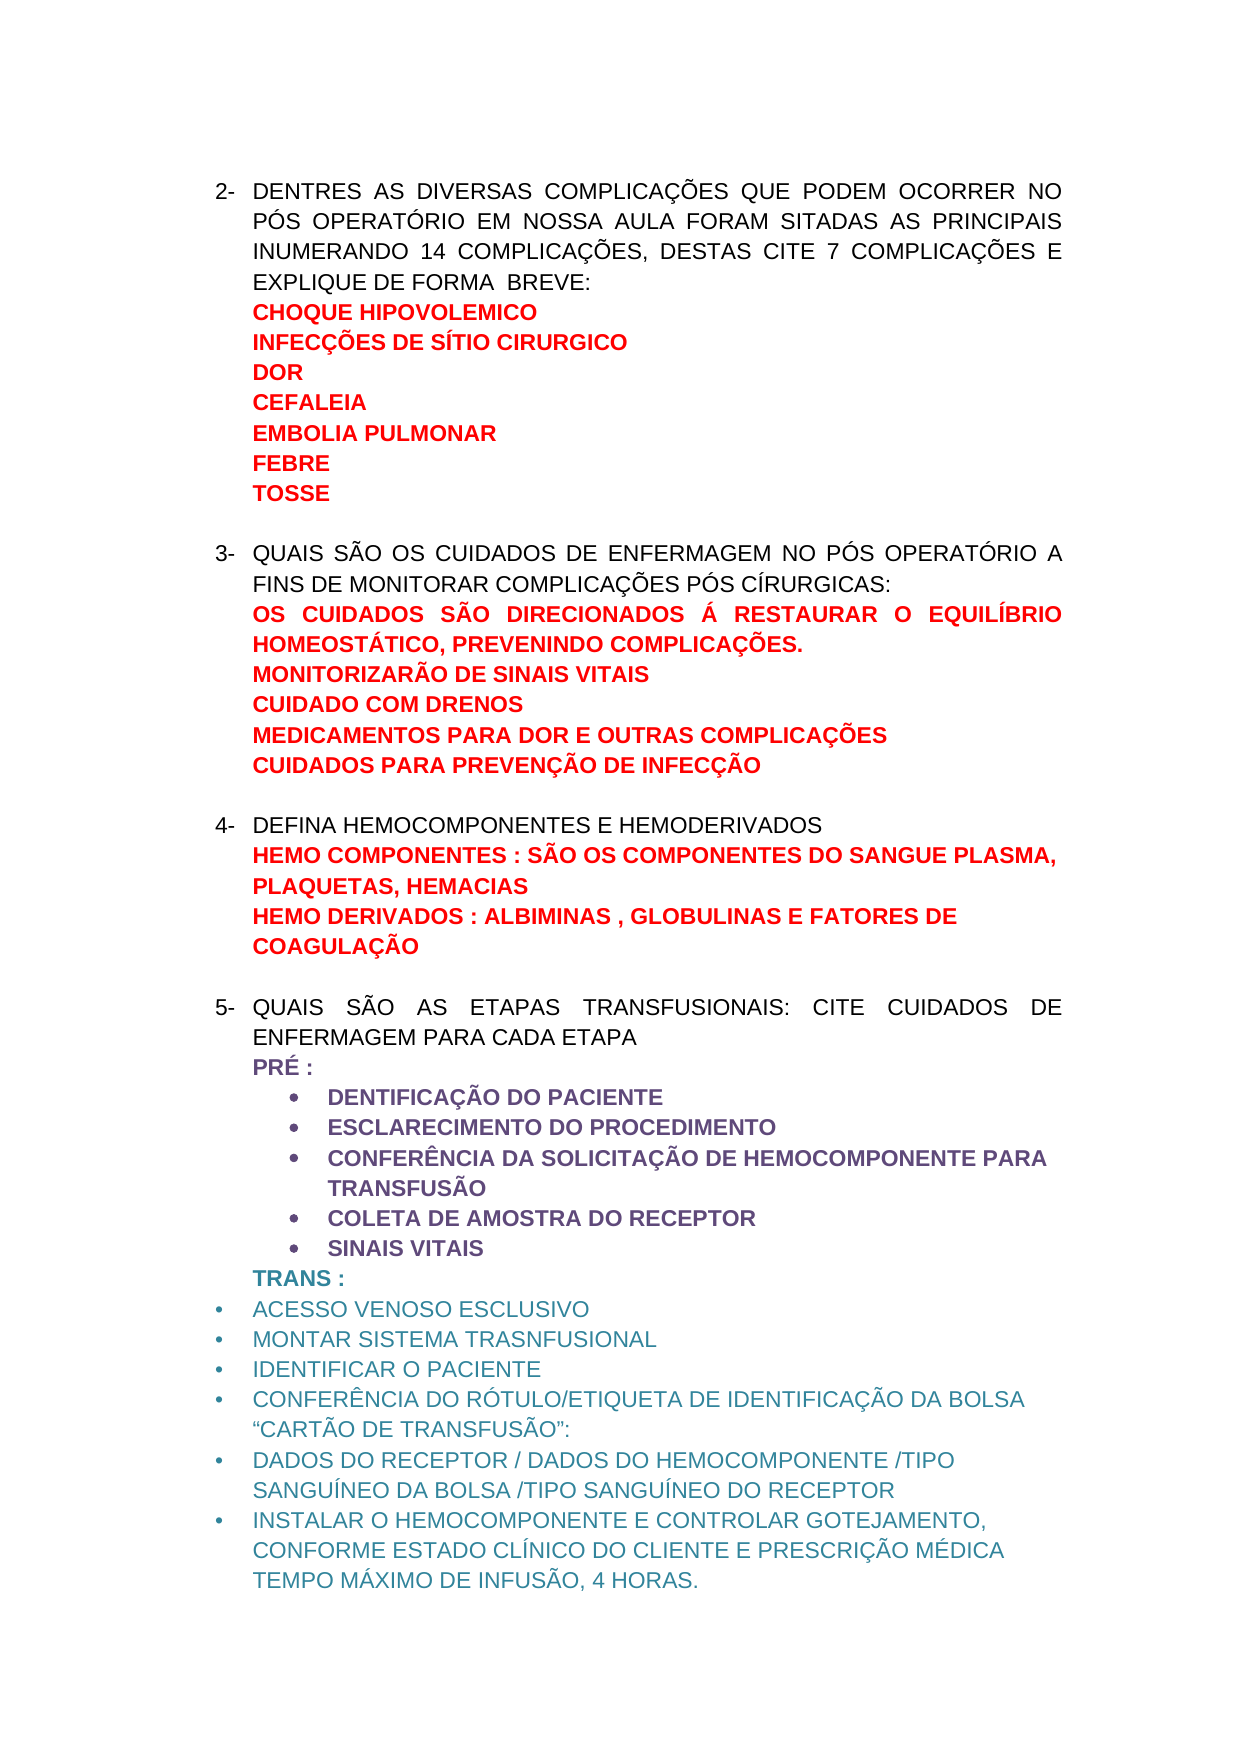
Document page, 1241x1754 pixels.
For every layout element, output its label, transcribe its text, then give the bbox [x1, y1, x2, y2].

list CONFERÊNCIA DO RÓTULO/ETIQUETA DE IDENTIFICAÇÃO DA BOLSA “CARTÃO DE TRANSFUSÃO”: [215, 1386, 1063, 1443]
list MONITORIZARÃO DE SINAIS VITAIS [252, 661, 1063, 687]
list FEBRE [252, 450, 1063, 476]
list DOR [252, 359, 1063, 385]
list OS CUIDADOS SÃO DIRECIONADOS Á RESTAURAR O EQUILÍBRIO HOMEOSTÁTICO, PREVENINDO COMPLICAÇÕES. [252, 601, 1063, 657]
list MONTAR SISTEMA TRASNFUSIONAL [215, 1326, 1063, 1352]
list DADOS DO RECEPTOR / DADOS DO HEMOCOMPONENTE /TIPO SANGUÍNEO DA BOLSA /TIPO SANGUÍNEO DO RECEPTOR [215, 1447, 1063, 1503]
list DEFINA HEMOCOMPONENTES E HEMODERIVADOS [215, 812, 1063, 838]
list MEDICAMENTOS PARA DOR E OUTRAS COMPLICAÇÕES [252, 722, 1063, 748]
list QUAIS SÃO OS CUIDADOS DE ENFERMAGEM NO PÓS OPERATÓRIO A FINS DE MONITORAR COMPLICAÇÕES PÓS CÍRURGICAS: [215, 540, 1063, 597]
list INFECÇÕES DE SÍTIO CIRURGICO [252, 329, 1063, 355]
list CHOQUE HIPOVOLEMICO [252, 299, 1063, 325]
list HEMO DERIVADOS : ALBIMINAS , GLOBULINAS E FATORES DE COAGULAÇÃO [252, 903, 1063, 959]
list CUIDADO COM DRENOS [252, 691, 1063, 718]
list QUAIS SÃO AS ETAPAS TRANSFUSIONAIS: CITE CUIDADOS DE ENFERMAGEM PARA CADA ETAPA [215, 993, 1063, 1050]
list DENTIFICAÇÃO DO PACIENTE [290, 1084, 1063, 1110]
list HEMO COMPONENTES : SÃO OS COMPONENTES DO SANGUE PLASMA, PLAQUETAS, HEMACIAS [252, 842, 1063, 899]
list IDENTIFICAR O PACIENTE [215, 1356, 1063, 1382]
list PRÉ : [252, 1054, 1063, 1080]
list TOSSE [252, 480, 1063, 506]
list INSTALAR O HEMOCOMPONENTE E CONTROLAR GOTEJAMENTO, CONFORME ESTADO CLÍNICO DO CLIENTE E PRESCRIÇÃO MÉDICA TEMPO MÁXIMO DE INFUSÃO, 4 HORAS. [215, 1507, 1063, 1594]
list DENTRES AS DIVERSAS COMPLICAÇÕES QUE PODEM OCORRER NO PÓS OPERATÓRIO EM NOSSA AULA FORAM SITADAS AS PRINCIPAIS INUMERANDO 14 COMPLICAÇÕES, DESTAS CITE 7 COMPLICAÇÕES E EXPLIQUE DE FORMA BREVE: [215, 178, 1063, 295]
list SINAIS VITAIS [290, 1235, 1063, 1261]
list CEFALEIA [252, 389, 1063, 416]
list ESCLARECIMENTO DO PROCEDIMENTO [290, 1114, 1063, 1141]
list TRANS : [252, 1265, 1063, 1292]
list CONFERÊNCIA DA SOLICITAÇÃO DE HEMOCOMPONENTE PARA TRANSFUSÃO [290, 1144, 1063, 1201]
list EMBOLIA PULMONAR [252, 419, 1063, 446]
list CUIDADOS PARA PREVENÇÃO DE INFECÇÃO [252, 752, 1063, 778]
list ACESSO VENOSO ESCLUSIVO [215, 1296, 1063, 1322]
list COLETA DE AMOSTRA DO RECEPTOR [290, 1205, 1063, 1231]
